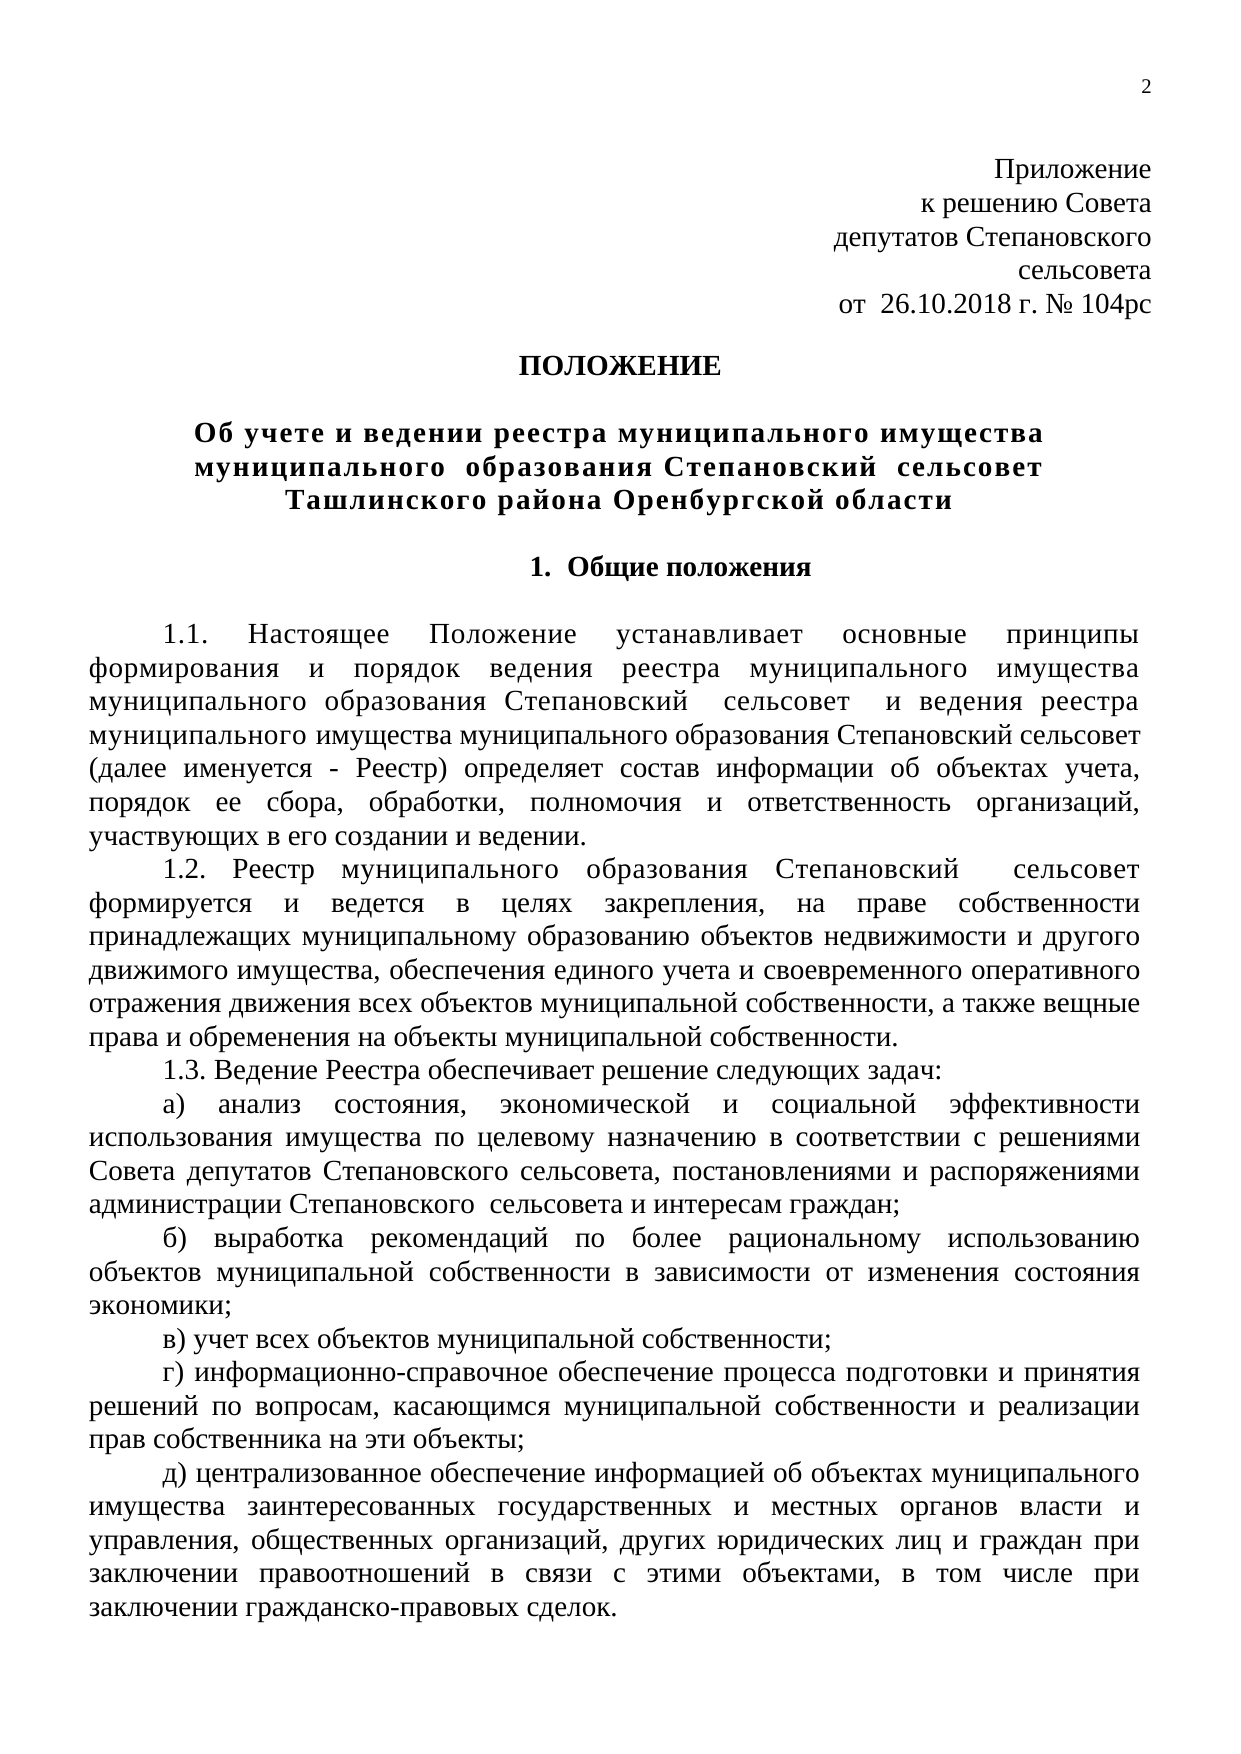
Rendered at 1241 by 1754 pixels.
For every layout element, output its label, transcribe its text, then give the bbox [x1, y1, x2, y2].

text от 26.10.2018 г. № 104рс [89, 286, 1152, 319]
text 1.2. Реестр муниципального образования Степановский сельсовет формируется и ведется в целях закрепления, на праве собственности принадлежащих муниципальному образованию объектов недвижимости и другого движимого имущества, обеспечения единого учета и своевременного оперативного отражения движения всех объектов муниципальной собственности, а также вещные права и обременения на объекты муниципальной собственности. [89, 851, 1141, 1052]
text г) информационно-справочное обеспечение процесса подготовки и принятия решений по вопросам, касающимся муниципальной собственности и реализации прав собственника на эти объекты; [89, 1354, 1141, 1455]
text 1.1. Настоящее Положение устанавливает основные принципы формирования и порядок ведения реестра муниципального имущества муниципального образования Степановский сельсовет и ведения реестра муниципального имущества муниципального образования Степановский сельсовет (далее именуется - Реестр) определяет состав информации об объектах учета, порядок ее сбора, обработки, полномочия и ответственность организаций, участвующих в его создании и ведении. [89, 616, 1141, 851]
subtitle ПОЛОЖЕНИЕ [89, 348, 1152, 382]
list Общие положения [189, 549, 1152, 583]
subtitle Приложение к решению Совета депутатов Степановского сельсовета [826, 152, 1152, 286]
text а) анализ состояния, экономической и социальной эффективности использования имущества по целевому назначению в соответствии с решениями Совета депутатов Степановского сельсовета, постановлениями и распоряжениями администрации Степановского сельсовета и интересам граждан; [89, 1086, 1141, 1220]
text д) централизованное обеспечение информацией об объектах муниципального имущества заинтересованных государственных и местных органов власти и управления, общественных организаций, других юридических лиц и граждан при заключении правоотношений в связи с этими объектами, в том числе при заключении гражданско-правовых сделок. [89, 1455, 1141, 1623]
text в) учет всех объектов муниципальной собственности; [89, 1321, 1141, 1354]
text Об учете и ведении реестра муниципального имущества муниципального образования Степановский сельсовет Ташлинского района Оренбургской области [89, 415, 1149, 516]
text б) выработка рекомендаций по более рациональному использованию объектов муниципальной собственности в зависимости от изменения состояния экономики; [89, 1220, 1141, 1321]
text 1.3. Ведение Реестра обеспечивает решение следующих задач: [89, 1052, 1141, 1086]
